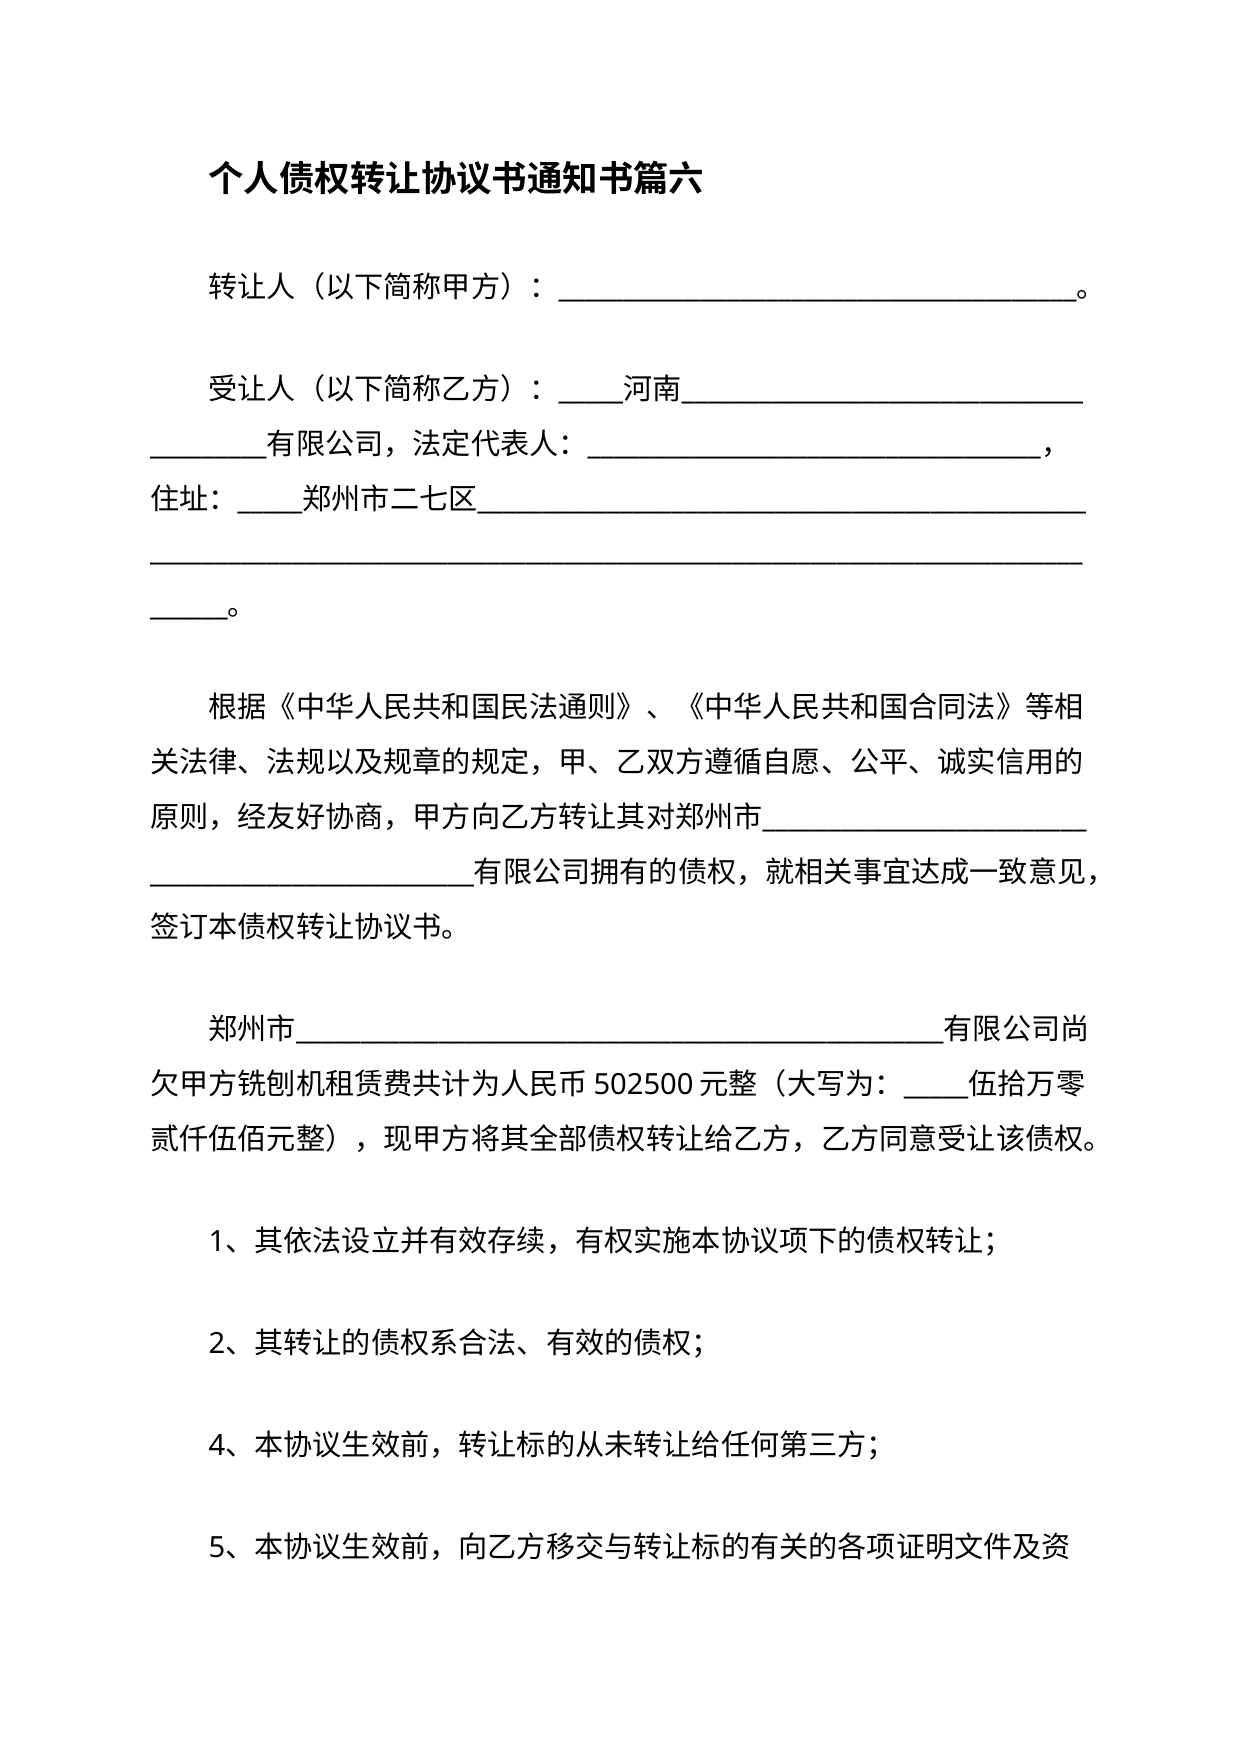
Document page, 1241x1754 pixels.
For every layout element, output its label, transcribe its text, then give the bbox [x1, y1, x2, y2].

text 转让人（以下简称甲方）：________________________________________。 [150, 263, 1090, 306]
text 1、其依法设立并有效存续，有权实施本协议项下的债权转让； [150, 1217, 1090, 1260]
text 郑州市__________________________________________________有限公司尚欠甲方铣刨机租赁费共计为人民币502500元整（大写为：_____伍拾万零贰仟伍佰元整），现甲方将其全部债权转让给乙方，乙方同意受让该债权。 [150, 1006, 1090, 1158]
text 根据《中华人民共和国民法通则》、《中华人民共和国合同法》等相关法律、法规以及规章的规定，甲、乙双方遵循自愿、公平、诚实信用的原则，经友好协商，甲方向乙方转让其对郑州市__________________________________________________有限公司拥有的债权，就相关事宜达成一致意见，签订本债权转让协议书。 [150, 684, 1090, 946]
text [150, 1523, 1090, 1566]
text 4、本协议生效前，转让标的从未转让给任何第三方； [150, 1421, 1090, 1464]
text 受让人（以下简称乙方）：_____河南________________________________________有限公司，法定代表人：___________________________________，住址：_____郑州市二七区_____________________________________________________________________________________________________________________________。 [150, 365, 1090, 624]
text 个人债权转让协议书通知书篇六 [150, 150, 1090, 201]
text 2、其转让的债权系合法、有效的债权； [150, 1319, 1090, 1362]
